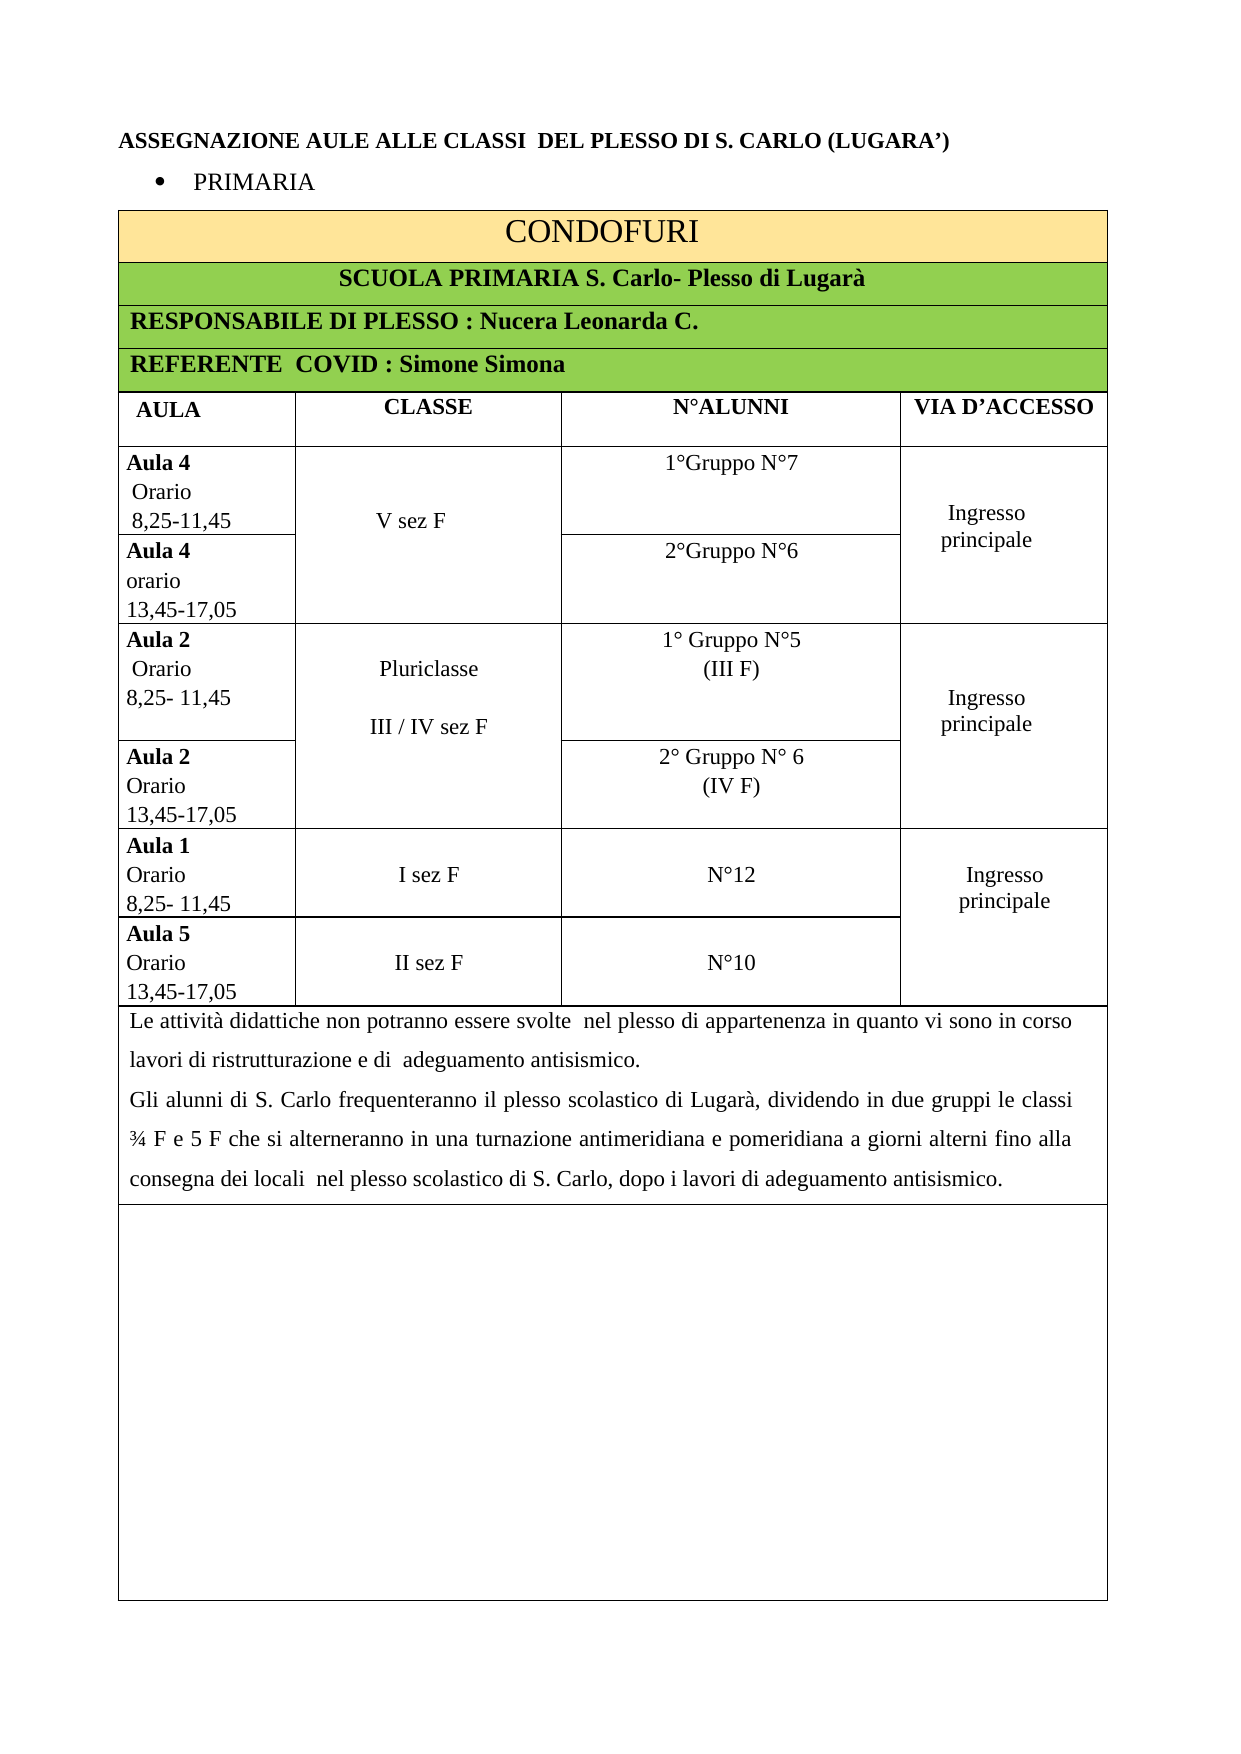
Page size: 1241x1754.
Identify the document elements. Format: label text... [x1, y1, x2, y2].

table_header CONDOFURI [119, 211, 1107, 262]
table_header CLASSE [296, 393, 561, 446]
table_header AULA [119, 393, 295, 446]
table_cell Pluriclasse III / IV sez F [296, 624, 561, 828]
table_header Le attività didattiche non potranno essere svolte nel plesso di appartenenza in quanto vi sono in corso lavori di ristrutturazione e di adeguamento antisismico. Gli alunni di S. Carlo frequenteranno il plesso scolastico di Lugarà, dividendo in due gruppi le classi ¾ F e 5 F che si alterneranno in una turnazione antimeridiana e pomeridiana a giorni alterni fino alla consegna dei locali nel plesso scolastico di S. Carlo, dopo i lavori di adeguamento antisismico. [119, 1007, 1107, 1204]
table_cell 2° Gruppo N° 6 (IV F) [562, 741, 900, 828]
table_cell REFERENTE COVID : Simone Simona [119, 349, 1107, 391]
text ASSEGNAZIONE AULE ALLE CLASSI DEL PLESSO DI S. CARLO (LUGARA’) [118, 127, 1086, 153]
table_cell [119, 1205, 1107, 1600]
table_cell Aula 2 Orario 13,45-17,05 [119, 741, 295, 828]
table_cell Aula 4 orario 13,45-17,05 [119, 535, 295, 623]
table_cell Aula 1 Orario 8,25- 11,45 [119, 829, 295, 916]
table_cell II sez F [296, 918, 561, 1004]
table_cell Ingresso principale [901, 447, 1107, 623]
table_header VIA D’ACCESSO [901, 393, 1107, 446]
table_cell Ingresso principale [901, 829, 1107, 1004]
table_cell V sez F [296, 447, 561, 623]
table_cell Aula 2 Orario 8,25- 11,45 [119, 624, 295, 740]
table_cell RESPONSABILE DI PLESSO : Nucera Leonarda C. [119, 306, 1107, 348]
table_cell Aula 5 Orario 13,45-17,05 [119, 918, 295, 1004]
table_cell N°12 [562, 829, 900, 916]
table_cell 1° Gruppo N°5 (III F) [562, 624, 900, 740]
table_cell Aula 4 Orario 8,25-11,45 [119, 447, 295, 534]
list PRIMARIA [156, 167, 1086, 195]
table_cell SCUOLA PRIMARIA S. Carlo- Plesso di Lugarà [119, 263, 1107, 305]
table_header N°ALUNNI [562, 393, 900, 446]
table_cell 2°Gruppo N°6 [562, 535, 900, 623]
table_cell Ingresso principale [901, 624, 1107, 828]
table_cell N°10 [562, 918, 900, 1004]
table_cell 1°Gruppo N°7 [562, 447, 900, 534]
table_cell I sez F [296, 829, 561, 916]
